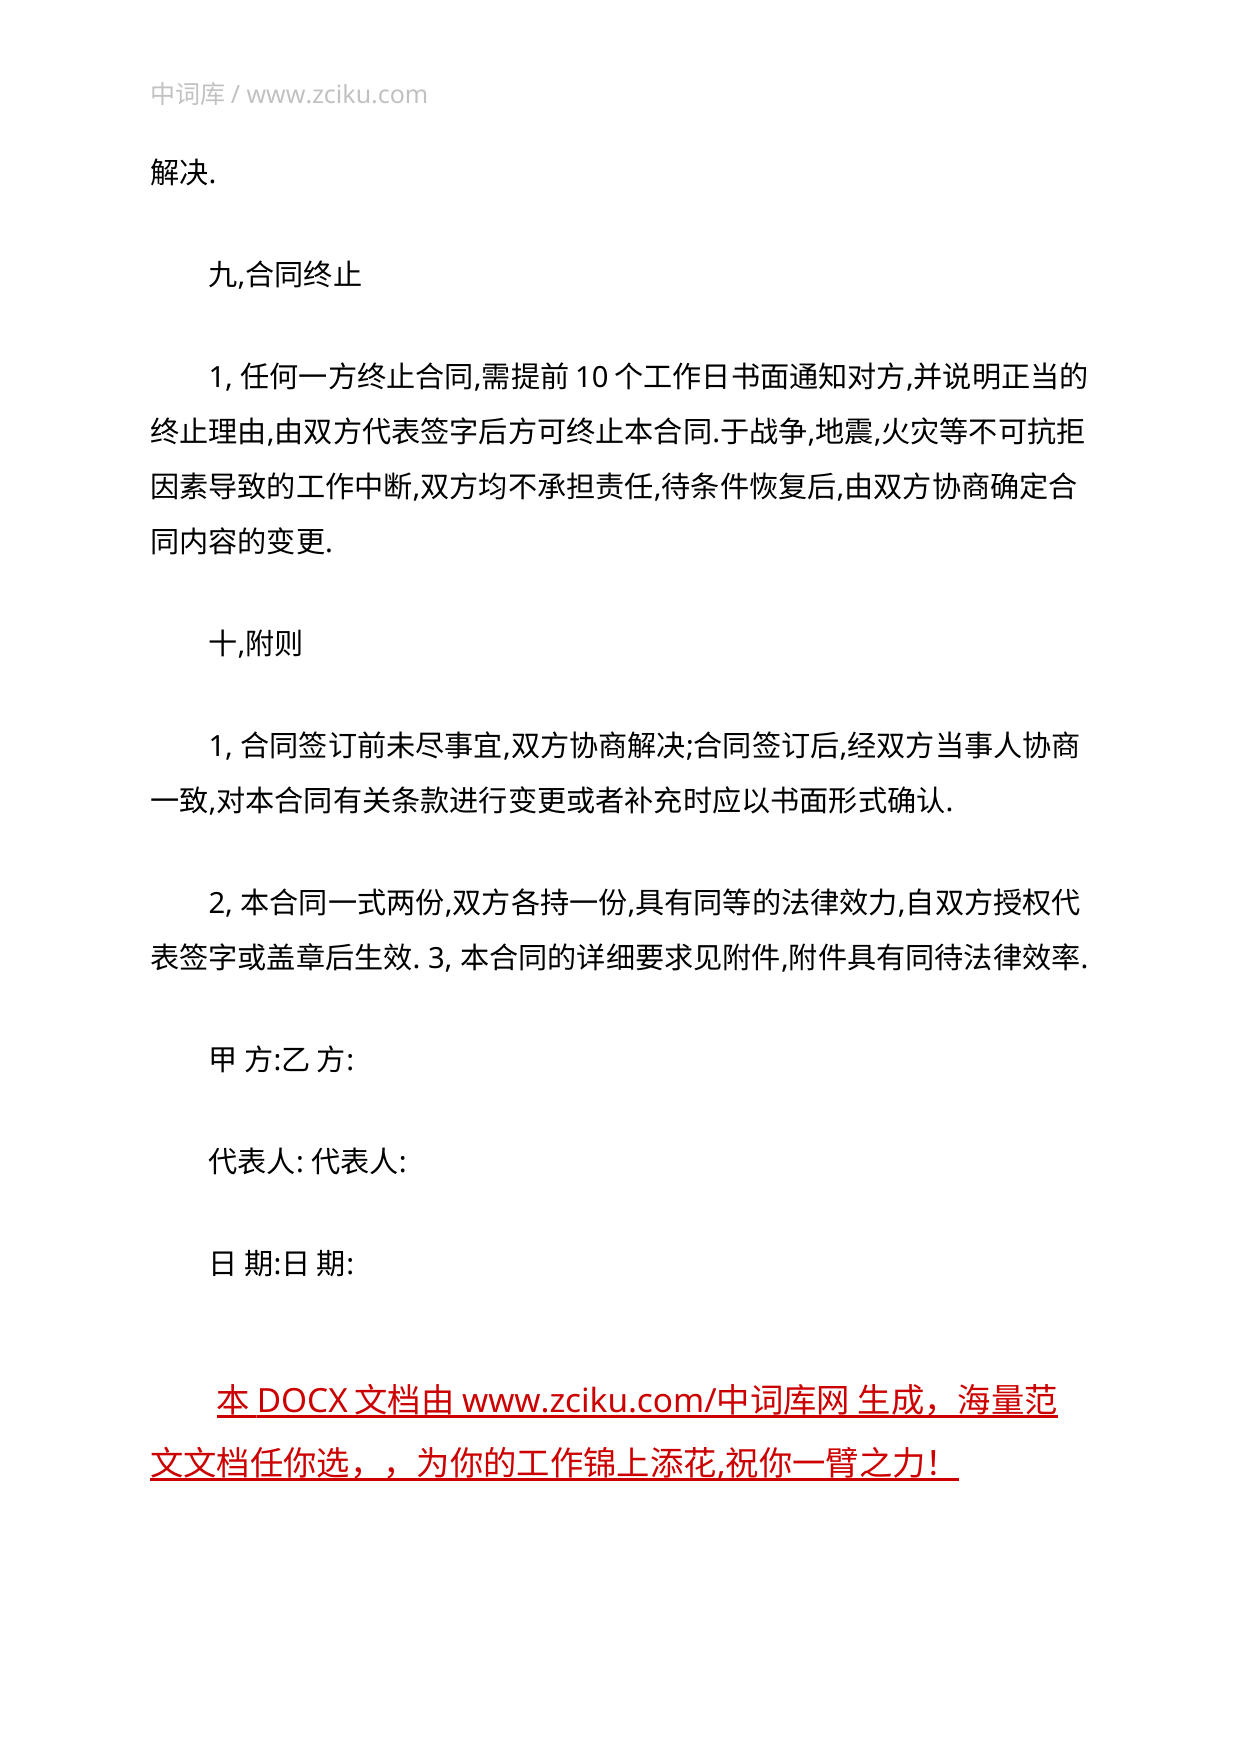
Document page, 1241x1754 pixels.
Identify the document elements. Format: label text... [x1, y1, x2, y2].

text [150, 150, 1090, 192]
text 1, 任何一方终止合同,需提前10个工作日书面通知对方,并说明正当的终止理由,由双方代表签字后方可终止本合同.于战争,地震,火灾等不可抗拒因素导致的工作中断,双方均不承担责任,待条件恢复后,由双方协商确定合同内容的变更. [150, 354, 1090, 561]
text 日 期:日 期: [150, 1241, 1090, 1283]
text 1, 合同签订前未尽事宜,双方协商解决;合同签订后,经双方当事人协商一致,对本合同有关条款进行变更或者补充时应以书面形式确认. [150, 723, 1090, 820]
text 十,附则 [150, 621, 1090, 663]
text 九,合同终止 [150, 252, 1090, 294]
text 甲 方:乙 方: [150, 1037, 1090, 1079]
text 本DOCX文档由 www.zciku.com/中词库网 生成，海量范文文档任你选，，为你的工作锦上添花,祝你一臂之力！ [150, 1374, 1090, 1485]
text 2, 本合同一式两份,双方各持一份,具有同等的法律效力,自双方授权代表签字或盖章后生效. 3, 本合同的详细要求见附件,附件具有同待法律效率. [150, 880, 1090, 977]
text 代表人: 代表人: [150, 1139, 1090, 1181]
